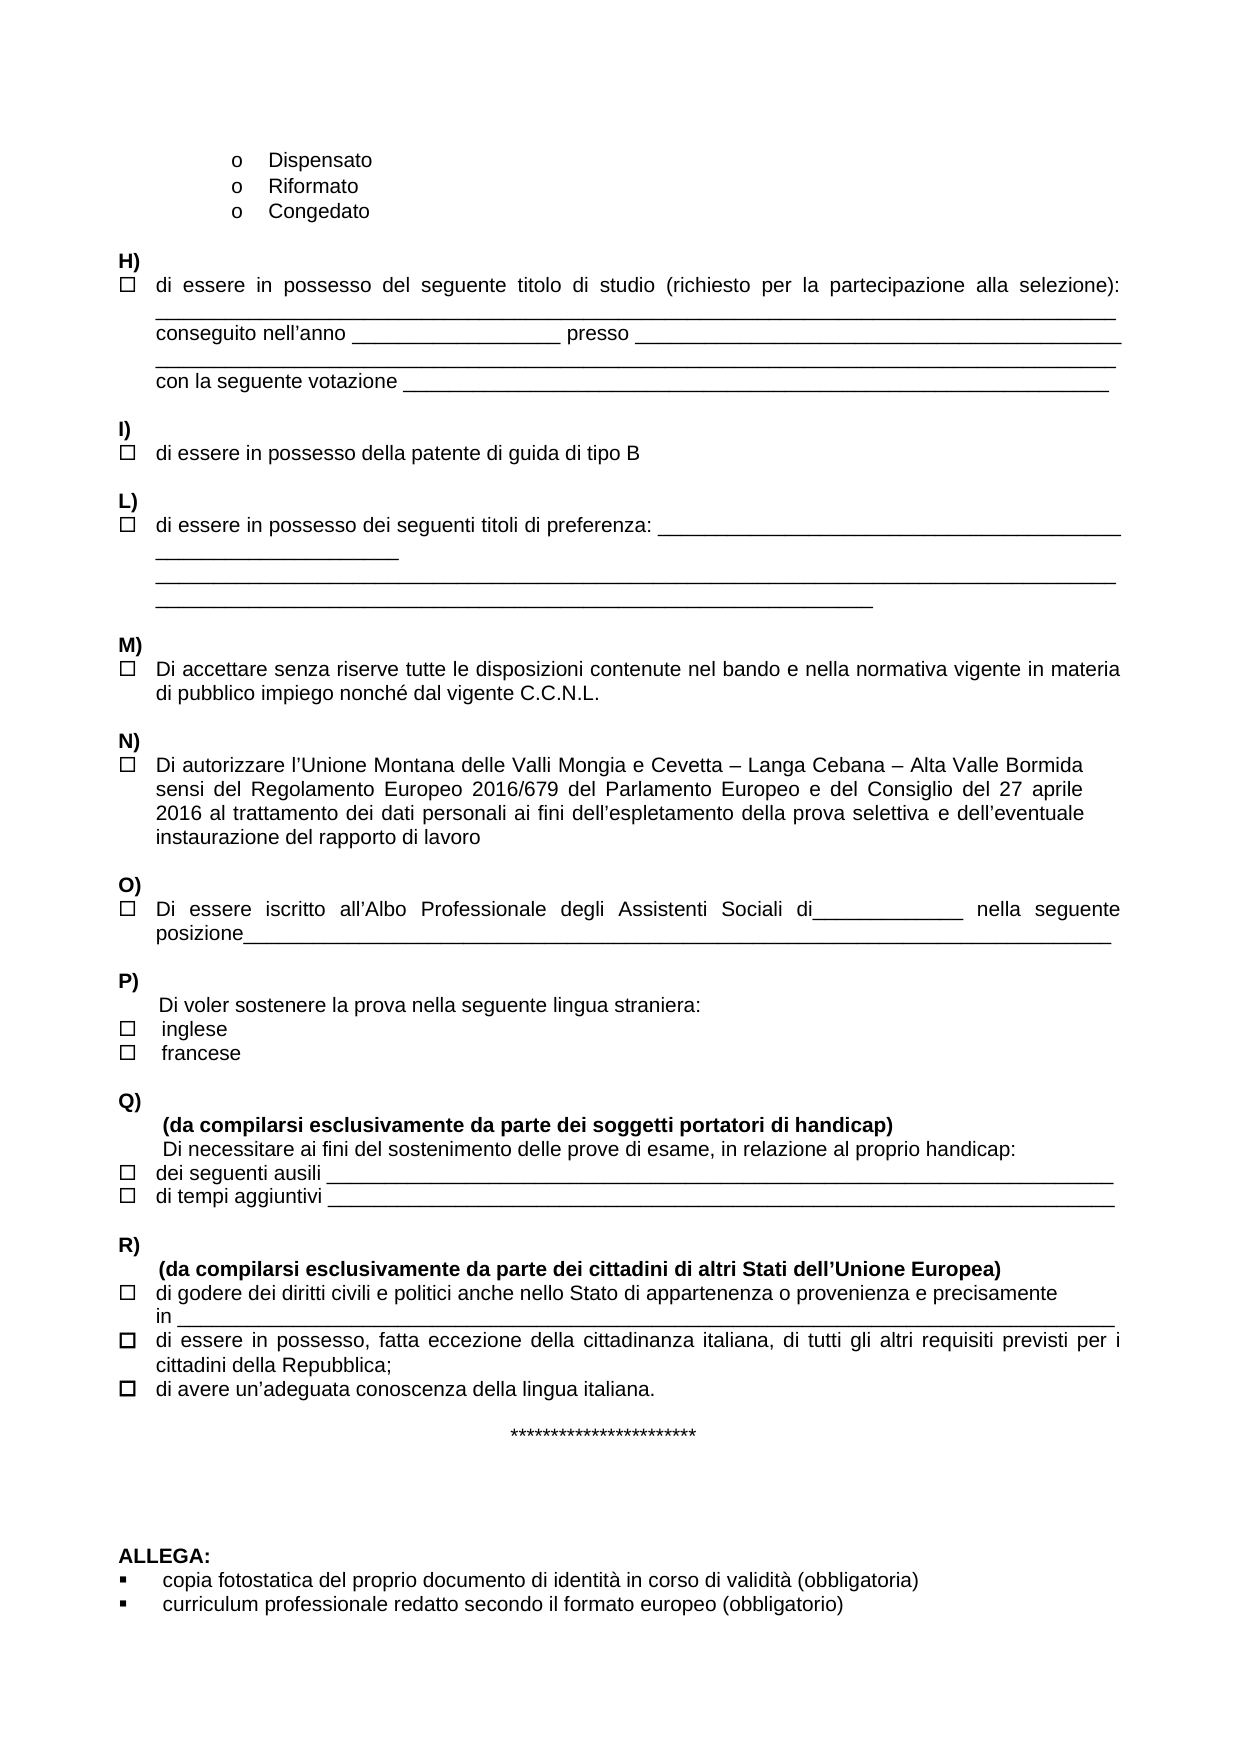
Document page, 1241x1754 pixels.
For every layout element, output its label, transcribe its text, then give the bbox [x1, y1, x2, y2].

list Riformato [231, 173, 1122, 199]
text L) [118, 489, 1122, 513]
list di essere in possesso del seguente titolo di studio (richiesto per la partecipazione alla selezione): ___________________________________________________________________________________conseguito nell’anno __________________ presso __________________________________________ ___________________________________________________________________________________ con la seguente votazione _____________________________________________________________ [118, 273, 1122, 393]
text Di voler sostenere la prova nella seguente lingua straniera: [118, 992, 1122, 1016]
text *********************** [118, 1424, 1122, 1448]
list inglese [118, 1016, 1122, 1040]
list di tempi aggiuntivi ____________________________________________________________________ [118, 1184, 1122, 1208]
list di avere un’adeguata conoscenza della lingua italiana. [118, 1376, 1122, 1400]
text O) [118, 872, 1122, 896]
list copia fotostatica del proprio documento di identità in corso di validità (obbligatoria) [118, 1568, 1122, 1592]
list Dispensato [231, 148, 1122, 173]
text in _________________________________________________________________________________ [156, 1304, 1122, 1328]
text N) [118, 729, 1122, 753]
list di essere in possesso dei seguenti titoli di preferenza: ________________________________________ ______________________________________________________________________________________________________________________________________________________________________ [118, 513, 1122, 609]
text H) [118, 249, 1122, 273]
list dei seguenti ausili ____________________________________________________________________ [118, 1160, 1122, 1184]
list Di essere iscritto all’Albo Professionale degli Assistenti Sociali di_____________ nella seguente posizione___________________________________________________________________________ [118, 896, 1122, 944]
subtitle Di autorizzare l’Unione Montana delle Valli Mongia e Cevetta – Langa Cebana – Alta Valle Bormida sensi del Regolamento Europeo 2016/679 del Parlamento Europeo e del Consiglio del 27 aprile 2016 al trattamento dei dati personali ai fini dell’espletamento della prova selettiva e dell’eventuale instaurazione del rapporto di lavoro [118, 753, 1084, 848]
text (da compilarsi esclusivamente da parte dei cittadini di altri Stati dell’Unione Europea) [118, 1256, 1122, 1280]
list francese [118, 1040, 1122, 1064]
list Di accettare senza riserve tutte le disposizioni contenute nel bando e nella normativa vigente in materia di pubblico impiego nonché dal vigente C.C.N.L. [118, 657, 1122, 705]
list di essere in possesso, fatta eccezione della cittadinanza italiana, di tutti gli altri requisiti previsti per i cittadini della Repubblica; [118, 1328, 1122, 1376]
text M) [118, 633, 1122, 657]
text (da compilarsi esclusivamente da parte dei soggetti portatori di handicap) [162, 1112, 1122, 1136]
text I) [118, 417, 1122, 441]
list di godere dei diritti civili e politici anche nello Stato di appartenenza o provenienza e precisamente [118, 1280, 1122, 1304]
list Congedato [231, 199, 1122, 225]
text ALLEGA: [118, 1544, 1122, 1568]
list di essere in possesso della patente di guida di tipo B [118, 441, 1122, 465]
text Q) [118, 1088, 1122, 1112]
list curriculum professionale redatto secondo il formato europeo (obbligatorio) [118, 1592, 1122, 1616]
text P) [118, 968, 1122, 992]
text Di necessitare ai fini del sostenimento delle prove di esame, in relazione al proprio handicap: [162, 1136, 1122, 1160]
text R) [118, 1232, 1122, 1256]
